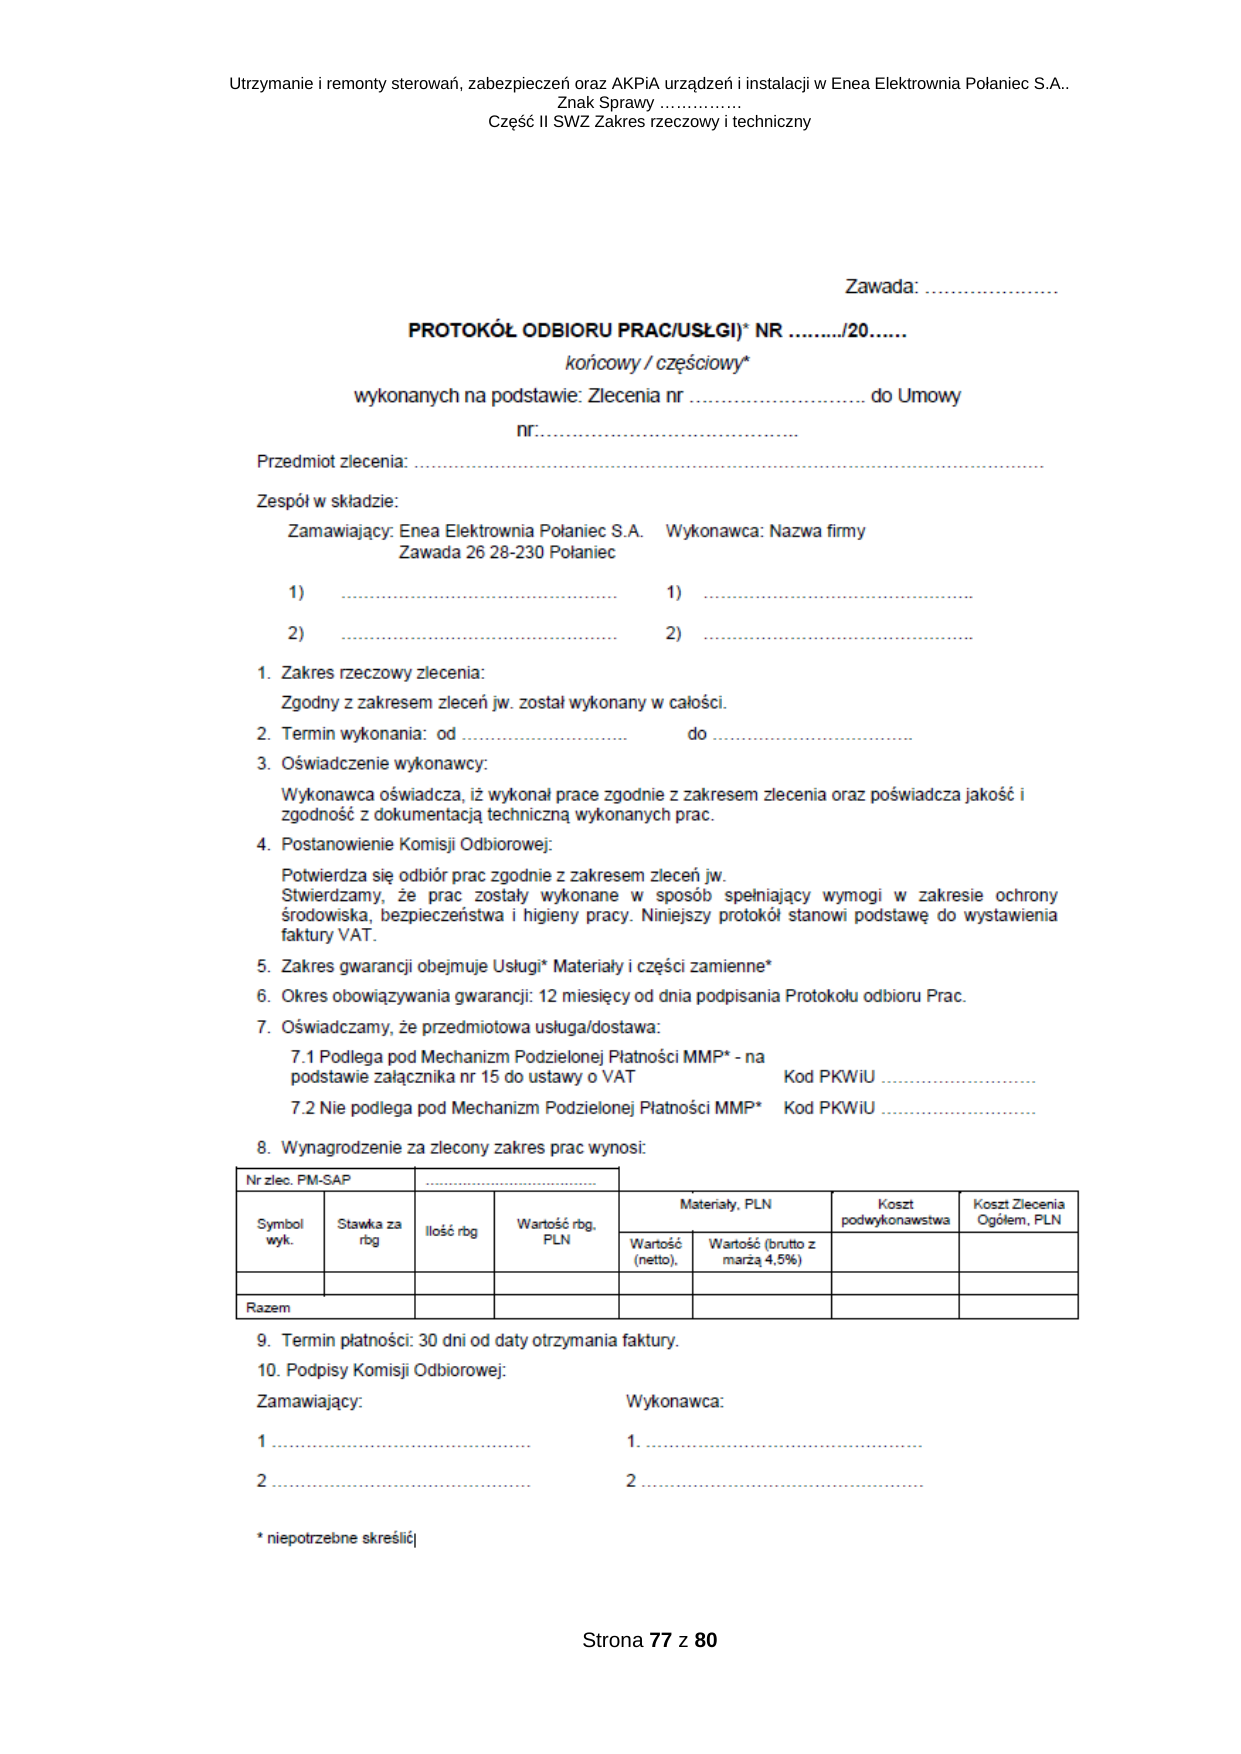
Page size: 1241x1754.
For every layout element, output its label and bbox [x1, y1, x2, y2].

picture [149, 237, 1150, 1605]
